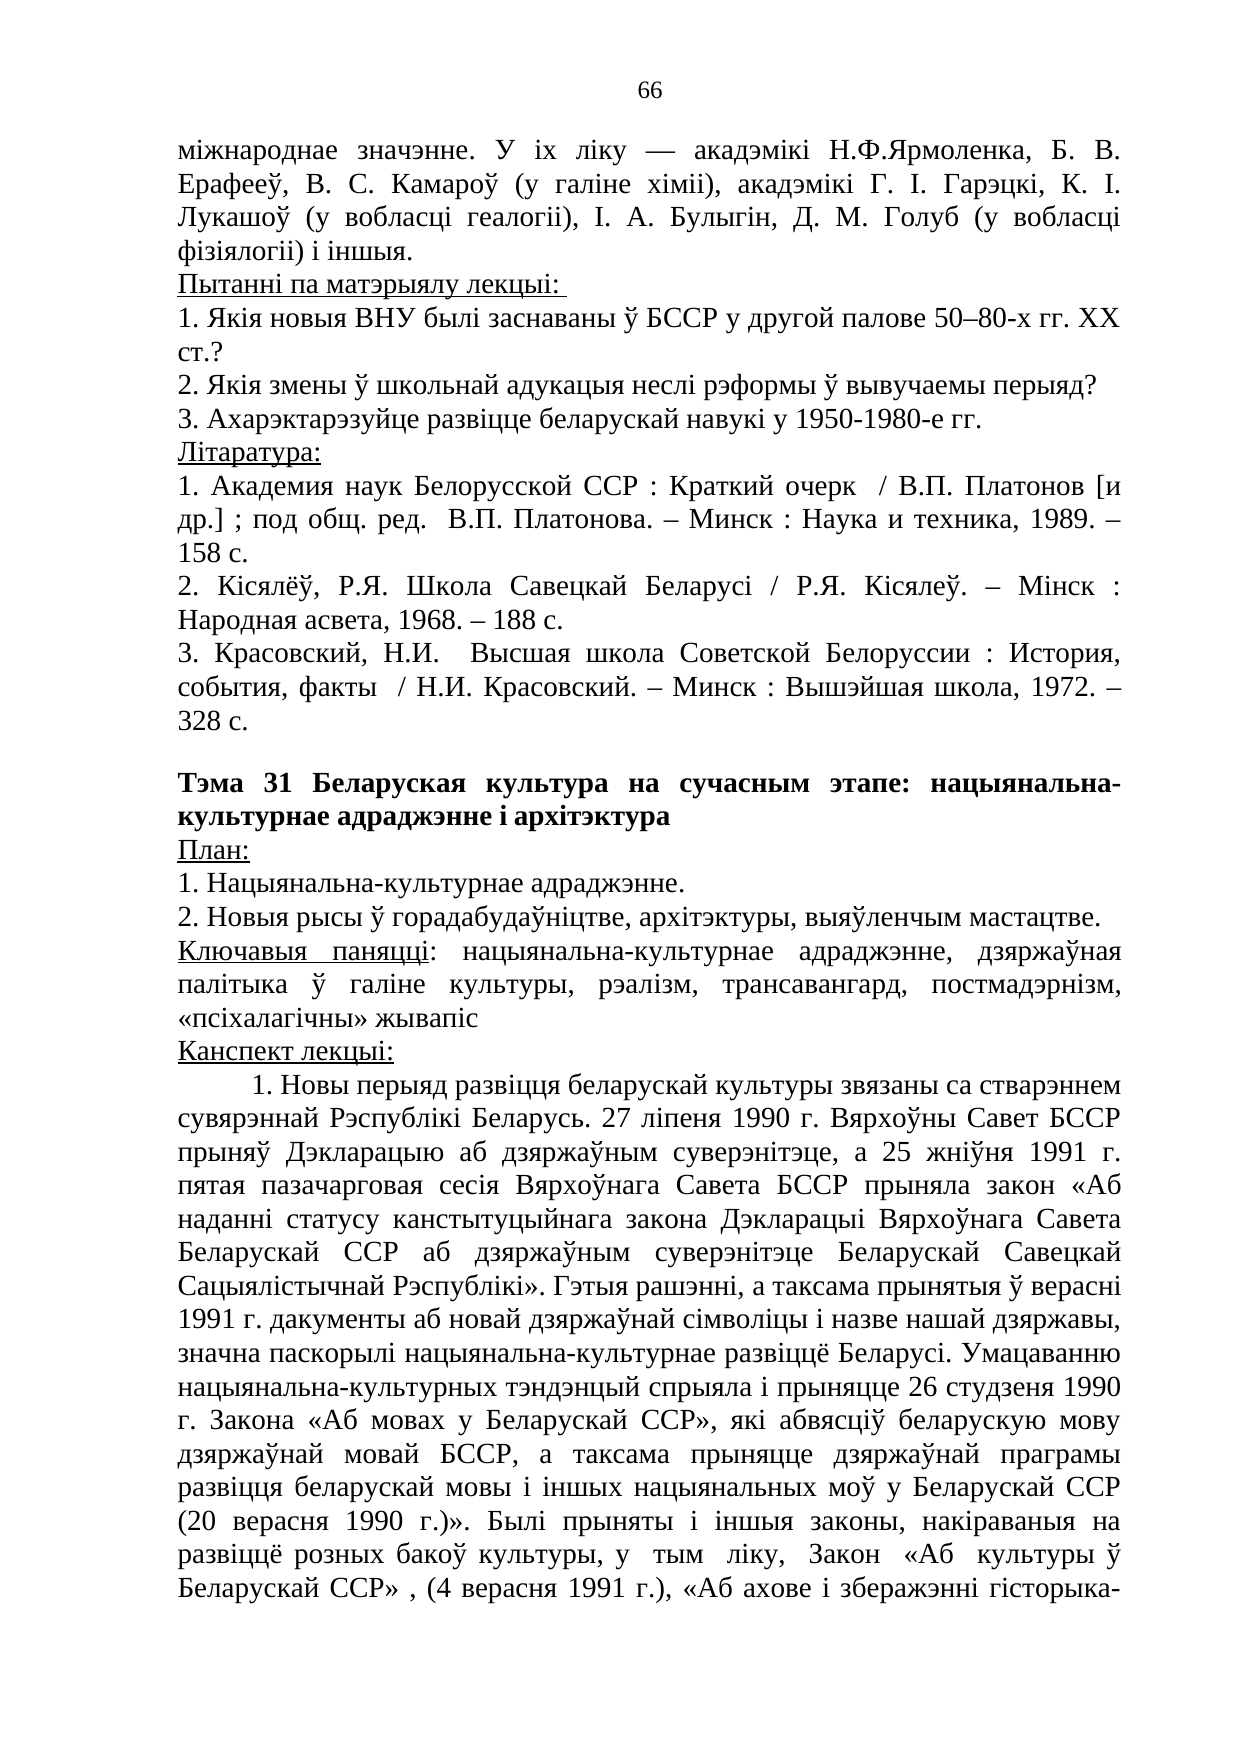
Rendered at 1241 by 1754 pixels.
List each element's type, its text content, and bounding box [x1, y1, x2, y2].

text Літаратура: [177, 434, 1122, 468]
text 3. Ахарэктарэзуйце развiцце беларускай навукi у 1950-1980-е гг. [177, 401, 1122, 434]
text 2. Якія змены ў школьнай адукацыя неслі рэформы ў вывучаемы перыяд? [177, 367, 1122, 401]
text 1. Якія новыя ВНУ былі заснаваны ў БССР у другой палове 50–80-х гг. ХХ ст.? [177, 300, 1122, 367]
text Ключавыя паняцці: нацыянальна-культурнае адраджэнне, дзяржаўная палітыка ў галіне культуры, рэалiзм, трансавангард, постмадэрнізм, «псіхалагічны» жывапіс [177, 933, 1122, 1033]
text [177, 1067, 1122, 1603]
text Пытанні па матэрыялу лекцыі: [177, 267, 1122, 300]
text 2. Новыя рысы ў горадабудаўніцтве, архітэктуры, выяўленчым мастацтве. [177, 899, 1122, 933]
text 3. Красовский, Н.И. Высшая школа Советской Белоруссии : История, события, факты / Н.И. Красовский. – Минск : Вышэйшая школа, 1972. – 328 с. [177, 636, 1122, 736]
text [177, 132, 1122, 267]
text План: [177, 832, 1122, 866]
text 1. Академия наук Белорусской ССР : Краткий очерк / В.П. Платонов [и др.] ; под общ. ред. В.П. Платонова. – Минск : Наука и техника, 1989. – 158 с. [177, 468, 1122, 568]
text Канспект лекцыі: [177, 1033, 1122, 1067]
text Тэма 31 Беларуская культура на сучасным этапе: нацыянальна-культурнае адраджэнне і архітэктура [177, 765, 1122, 832]
text 2. Кісялёў, Р.Я. Школа Савецкай Беларусі / Р.Я. Кісялеў. – Мінск : Народная асвета, 1968. – 188 с. [177, 568, 1122, 636]
text 1. Нацыянальна-культурнае адраджэнне. [177, 866, 1122, 899]
